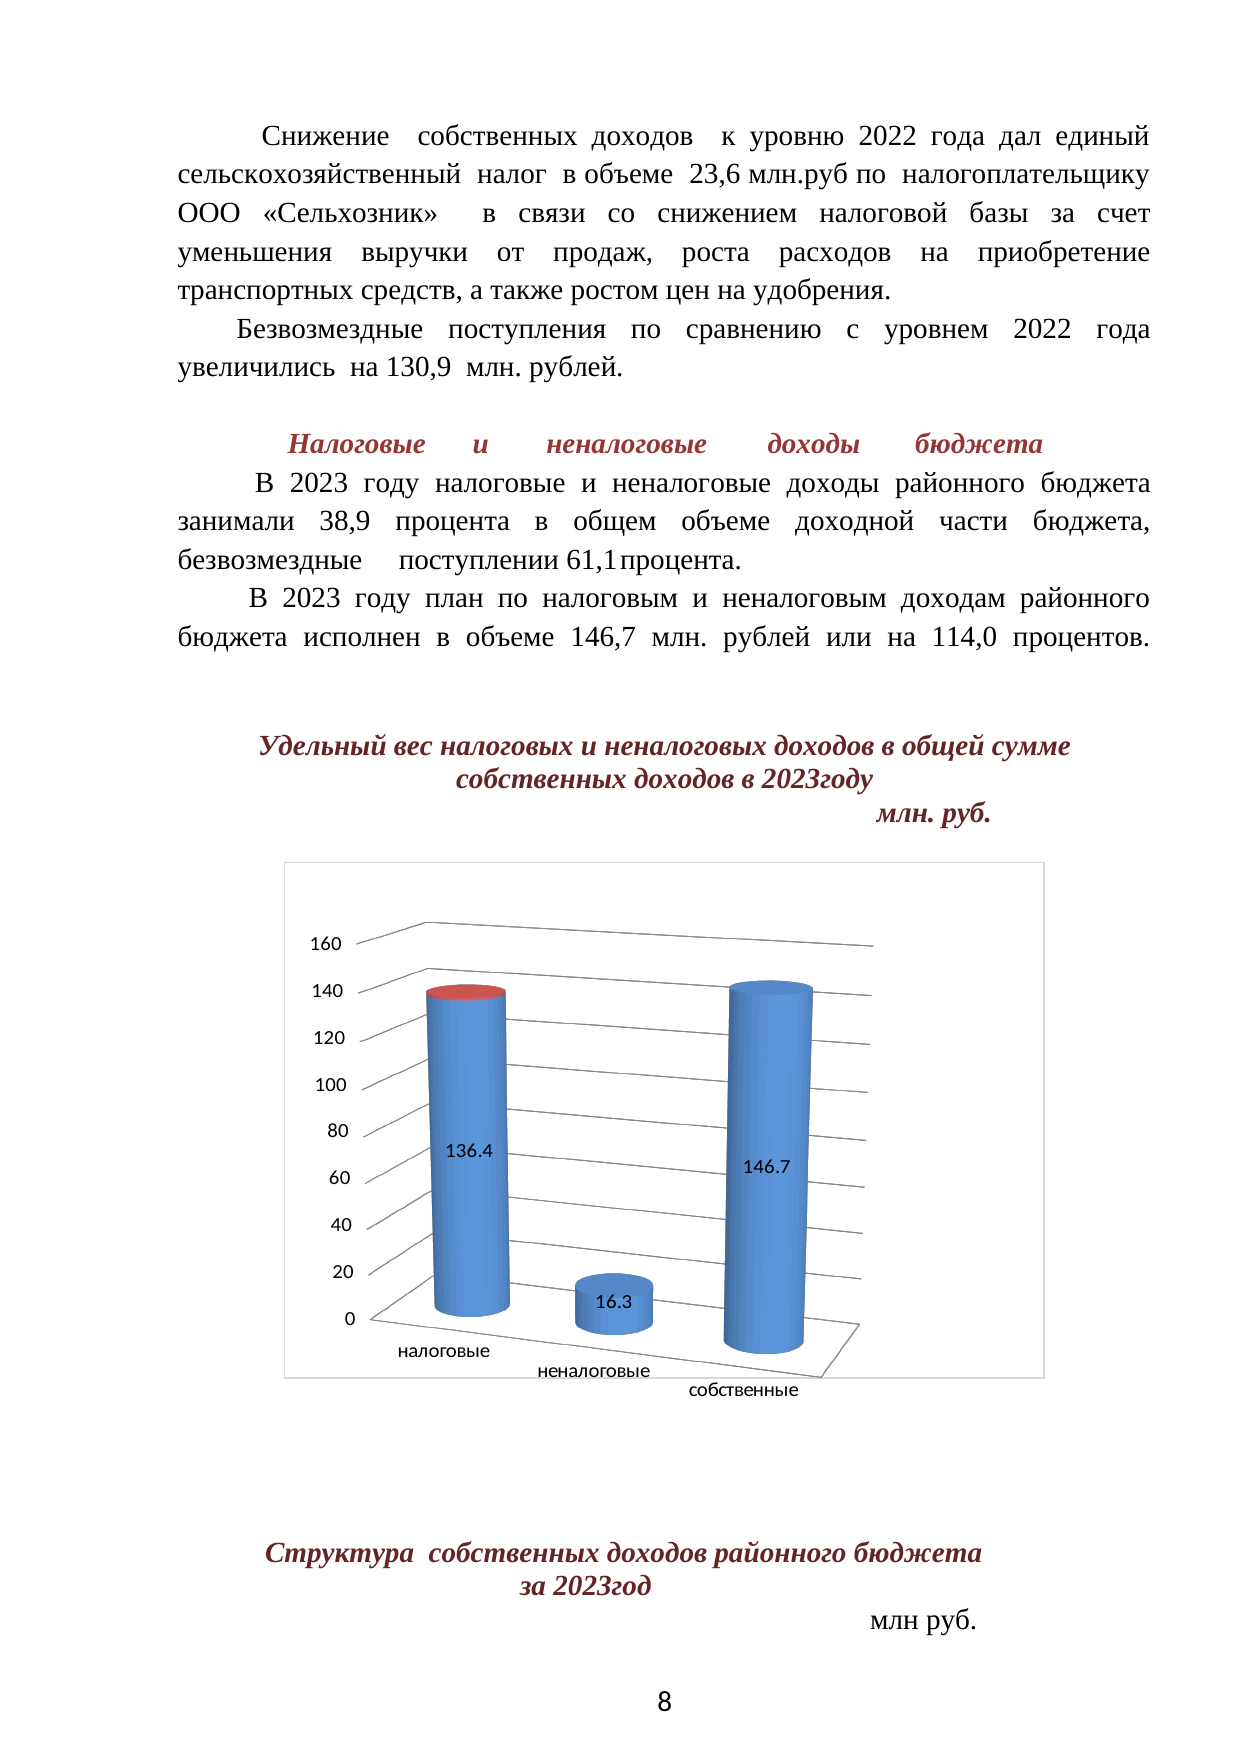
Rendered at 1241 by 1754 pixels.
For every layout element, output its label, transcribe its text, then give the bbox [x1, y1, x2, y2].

text собственных доходов в 2023году [177, 761, 1152, 795]
text Налоговые и неналоговые доходы бюджета В 2023 году налоговые и неналоговые доходы районного бюджета занимали 38,9 процента в общем объеме доходной части бюджета, безвозмездные поступлении 61,1 процента. В 2023 году план по налоговым и неналоговым доходам районного бюджета исполнен в объеме 146,7 млн. рублей или на 114,0 процентов. [177, 426, 1152, 685]
text Снижение собственных доходов к уровню 2022 года дал единый сельскохозяйственный налог в объеме 23,6 млн.руб по налогоплательщику ООО «Сельхозник» в связи со снижением налоговой базы за счет уменьшения выручки от продаж, роста расходов на приобретение транспортных средств, а также ростом цен на удобрения. [177, 118, 1152, 306]
text за 2023год [177, 1568, 1152, 1602]
text Безвозмездные поступления по сравнению с уровнем 2022 года увеличились на 130,9 млн. рублей. [177, 311, 1152, 383]
text Структура собственных доходов районного бюджета [177, 1535, 1152, 1568]
text млн. руб. [177, 795, 1152, 828]
text Удельный вес налоговых и неналоговых доходов в общей сумме [177, 728, 1152, 761]
text млн руб. [177, 1602, 1152, 1636]
